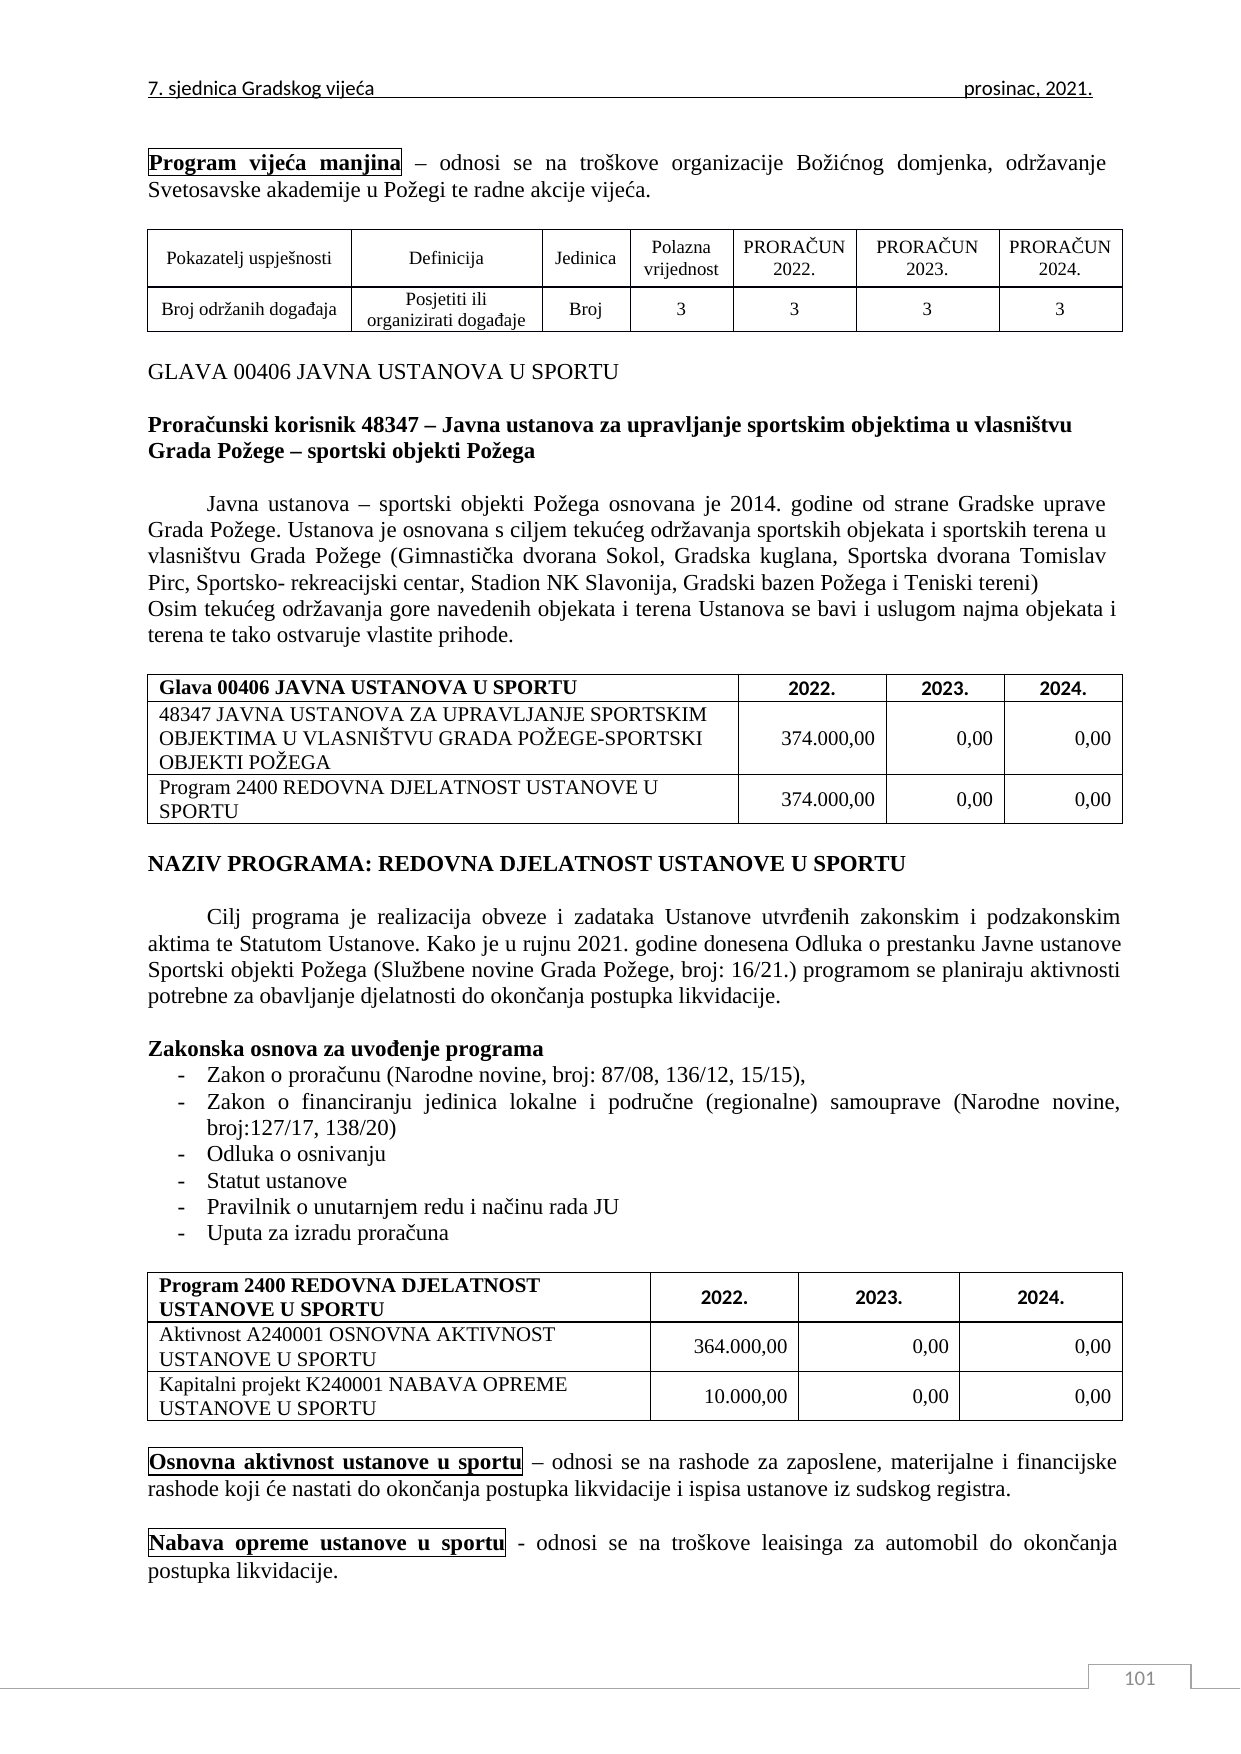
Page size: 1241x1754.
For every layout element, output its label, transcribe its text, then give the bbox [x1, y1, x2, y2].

list Zakon o financiranju jedinica lokalne i područne (regionalne) samouprave (Narodne novine, broj:127/17, 138/20) [177, 1088, 1122, 1140]
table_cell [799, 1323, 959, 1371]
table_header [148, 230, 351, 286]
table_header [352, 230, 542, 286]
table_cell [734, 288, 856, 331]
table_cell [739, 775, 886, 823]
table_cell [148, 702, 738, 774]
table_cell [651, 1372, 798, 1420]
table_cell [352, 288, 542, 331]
list Zakon o proračunu (Narodne novine, broj: 87/08, 136/12, 15/15), [177, 1061, 1122, 1088]
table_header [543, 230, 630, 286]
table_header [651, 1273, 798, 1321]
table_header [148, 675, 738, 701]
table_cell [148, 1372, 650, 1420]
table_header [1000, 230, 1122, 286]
text Cilj programa je realizacija obveze i zadataka Ustanove utvrđenih zakonskim i podzakonskim aktima te Statutom Ustanove. Kako je u rujnu 2021. godine donesena Odluka o prestanku Javne ustanove Sportski objekti Požega (Službene novine Grada Požege, broj: 16/21.) programom se planiraju aktivnosti potrebne za obavljanje djelatnosti do okončanja postupka likvidacije. [148, 903, 1122, 1009]
list Odluka o osnivanju [177, 1140, 1122, 1167]
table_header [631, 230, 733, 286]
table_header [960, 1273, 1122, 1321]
text Osnovna aktivnost ustanove u sportu – odnosi se na rashode za zaposlene, materijalne i financijske rashode koji će nastati do okončanja postupka likvidacije i ispisa ustanove iz sudskog registra. [148, 1447, 1119, 1502]
text Program vijeća manjina – odnosi se na troškove organizacije Božićnog domjenka, održavanje Svetosavske akademije u Požegi te radne akcije vijeća. [148, 148, 1107, 202]
list Pravilnik o unutarnjem redu i načinu rada JU [177, 1193, 1122, 1219]
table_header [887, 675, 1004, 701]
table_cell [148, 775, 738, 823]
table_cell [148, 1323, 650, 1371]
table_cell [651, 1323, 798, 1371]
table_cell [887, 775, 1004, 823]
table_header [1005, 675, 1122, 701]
text NAZIV PROGRAMA: REDOVNA DJELATNOST USTANOVE U SPORTU [148, 851, 1119, 877]
list Statut ustanove [177, 1167, 1122, 1193]
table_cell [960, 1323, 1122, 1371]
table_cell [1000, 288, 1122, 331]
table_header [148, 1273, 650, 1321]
list Zakonska osnova za uvođenje programa [148, 1035, 1122, 1061]
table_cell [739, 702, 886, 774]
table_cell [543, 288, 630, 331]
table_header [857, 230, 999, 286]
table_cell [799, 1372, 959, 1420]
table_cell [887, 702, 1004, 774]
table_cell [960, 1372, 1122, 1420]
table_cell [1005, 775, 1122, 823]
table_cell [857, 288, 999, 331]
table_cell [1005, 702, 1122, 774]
text Osim tekućeg održavanja gore navedenih objekata i terena Ustanova se bavi i uslugom najma objekata i terena te tako ostvaruje vlastite prihode. [148, 595, 1119, 648]
text Javna ustanova – sportski objekti Požega osnovana je 2014. godine od strane Gradske uprave Grada Požege. Ustanova je osnovana s ciljem tekućeg održavanja sportskih objekata i sportskih terena u vlasništvu Grada Požege (Gimnastička dvorana Sokol, Gradska kuglana, Sportska dvorana Tomislav Pirc, Sportsko- rekreacijski centar, Stadion NK Slavonija, Gradski bazen Požega i Teniski tereni) [148, 490, 1107, 595]
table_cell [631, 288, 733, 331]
text Proračunski korisnik 48347 – Javna ustanova za upravljanje sportskim objektima u vlasništvu Grada Požege – sportski objekti Požega [148, 411, 1107, 463]
text GLAVA 00406 JAVNA USTANOVA U SPORTU [148, 358, 1119, 384]
text Nabava opreme ustanove u sportu - odnosi se na troškove leaisinga za automobil do okončanja postupka likvidacije. [148, 1528, 1119, 1583]
list Uputa za izradu proračuna [177, 1219, 1122, 1246]
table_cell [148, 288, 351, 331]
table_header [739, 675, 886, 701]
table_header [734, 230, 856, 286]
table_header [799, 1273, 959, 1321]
